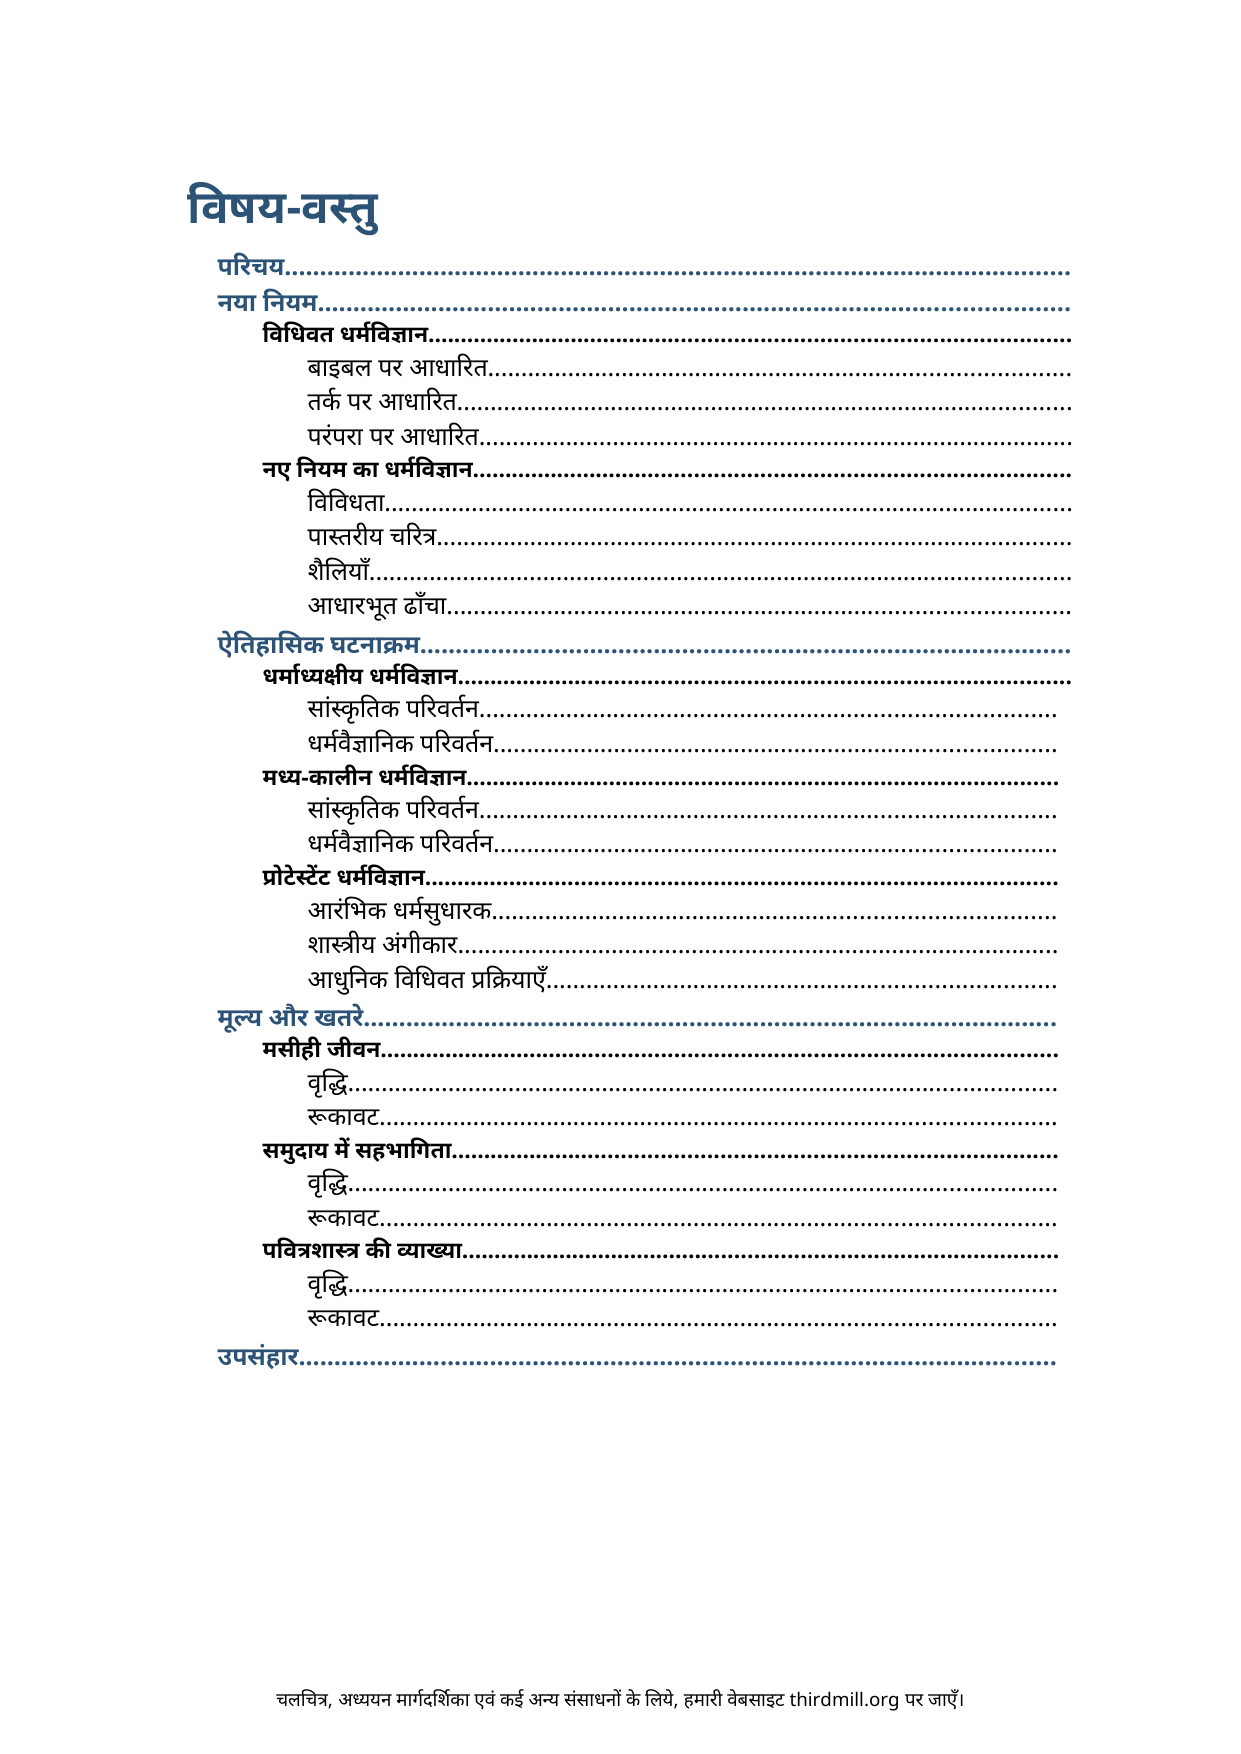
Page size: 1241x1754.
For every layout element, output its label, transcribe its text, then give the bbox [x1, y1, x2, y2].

text वृद्धि 24 [307, 1069, 1053, 1103]
text सांस्कृतिक परिवर्तन 10 [307, 695, 1053, 730]
text आधारभूत ढाँचा 7 [307, 592, 1053, 627]
text पास्तरीय चरित्र 6 [307, 523, 1053, 558]
text शैलियाँ 7 [307, 558, 1053, 592]
text आरंभिक धर्मसुधारक 19 [307, 897, 1053, 931]
subtitle विषय-वस्तु [187, 175, 1053, 243]
text नया नियम 1 [217, 285, 1053, 322]
text ऐतिहासिक घटनाक्रम 8 [217, 627, 1053, 664]
text रूकावट 27 [307, 1204, 1053, 1238]
text सांस्कृतिक परिवर्तन 14 [307, 796, 1053, 831]
text विधिवत धर्मविज्ञान 2 [262, 322, 1053, 354]
text तर्क पर आधारित 3 [307, 388, 1053, 423]
text धर्माध्यक्षीय धर्मविज्ञान 9 [262, 664, 1053, 695]
text पवित्रशास्त्र की व्याख्या 27 [262, 1238, 1053, 1270]
text मध्य-कालीन धर्मविज्ञान 14 [262, 764, 1053, 796]
text बाइबल पर आधारित 3 [307, 354, 1053, 388]
text मूल्य और खतरे 23 [217, 1000, 1053, 1037]
text प्रोटेस्टेंट धर्मविज्ञान 19 [262, 865, 1053, 897]
text परिचय 1 [217, 248, 1053, 285]
text उपसंहार 29 [217, 1339, 1053, 1376]
text वृद्धि 26 [307, 1169, 1053, 1204]
text समुदाय में सहभागिता 26 [262, 1138, 1053, 1169]
text आधुनिक विधिवत प्रक्रियाएँ 22 [307, 966, 1053, 1000]
text परंपरा पर आधारित 4 [307, 423, 1053, 457]
text विविधता 5 [307, 489, 1053, 523]
text नए नियम का धर्मविज्ञान 5 [262, 457, 1053, 489]
text मसीही जीवन 24 [262, 1037, 1053, 1069]
text शास्त्रीय अंगीकार 21 [307, 931, 1053, 966]
text धर्मवैज्ञानिक परिवर्तन 14 [307, 831, 1053, 865]
text धर्मवैज्ञानिक परिवर्तन 11 [307, 730, 1053, 764]
text रूकावट 29 [307, 1304, 1053, 1339]
text वृद्धि 28 [307, 1270, 1053, 1304]
text रूकावट 25 [307, 1103, 1053, 1138]
